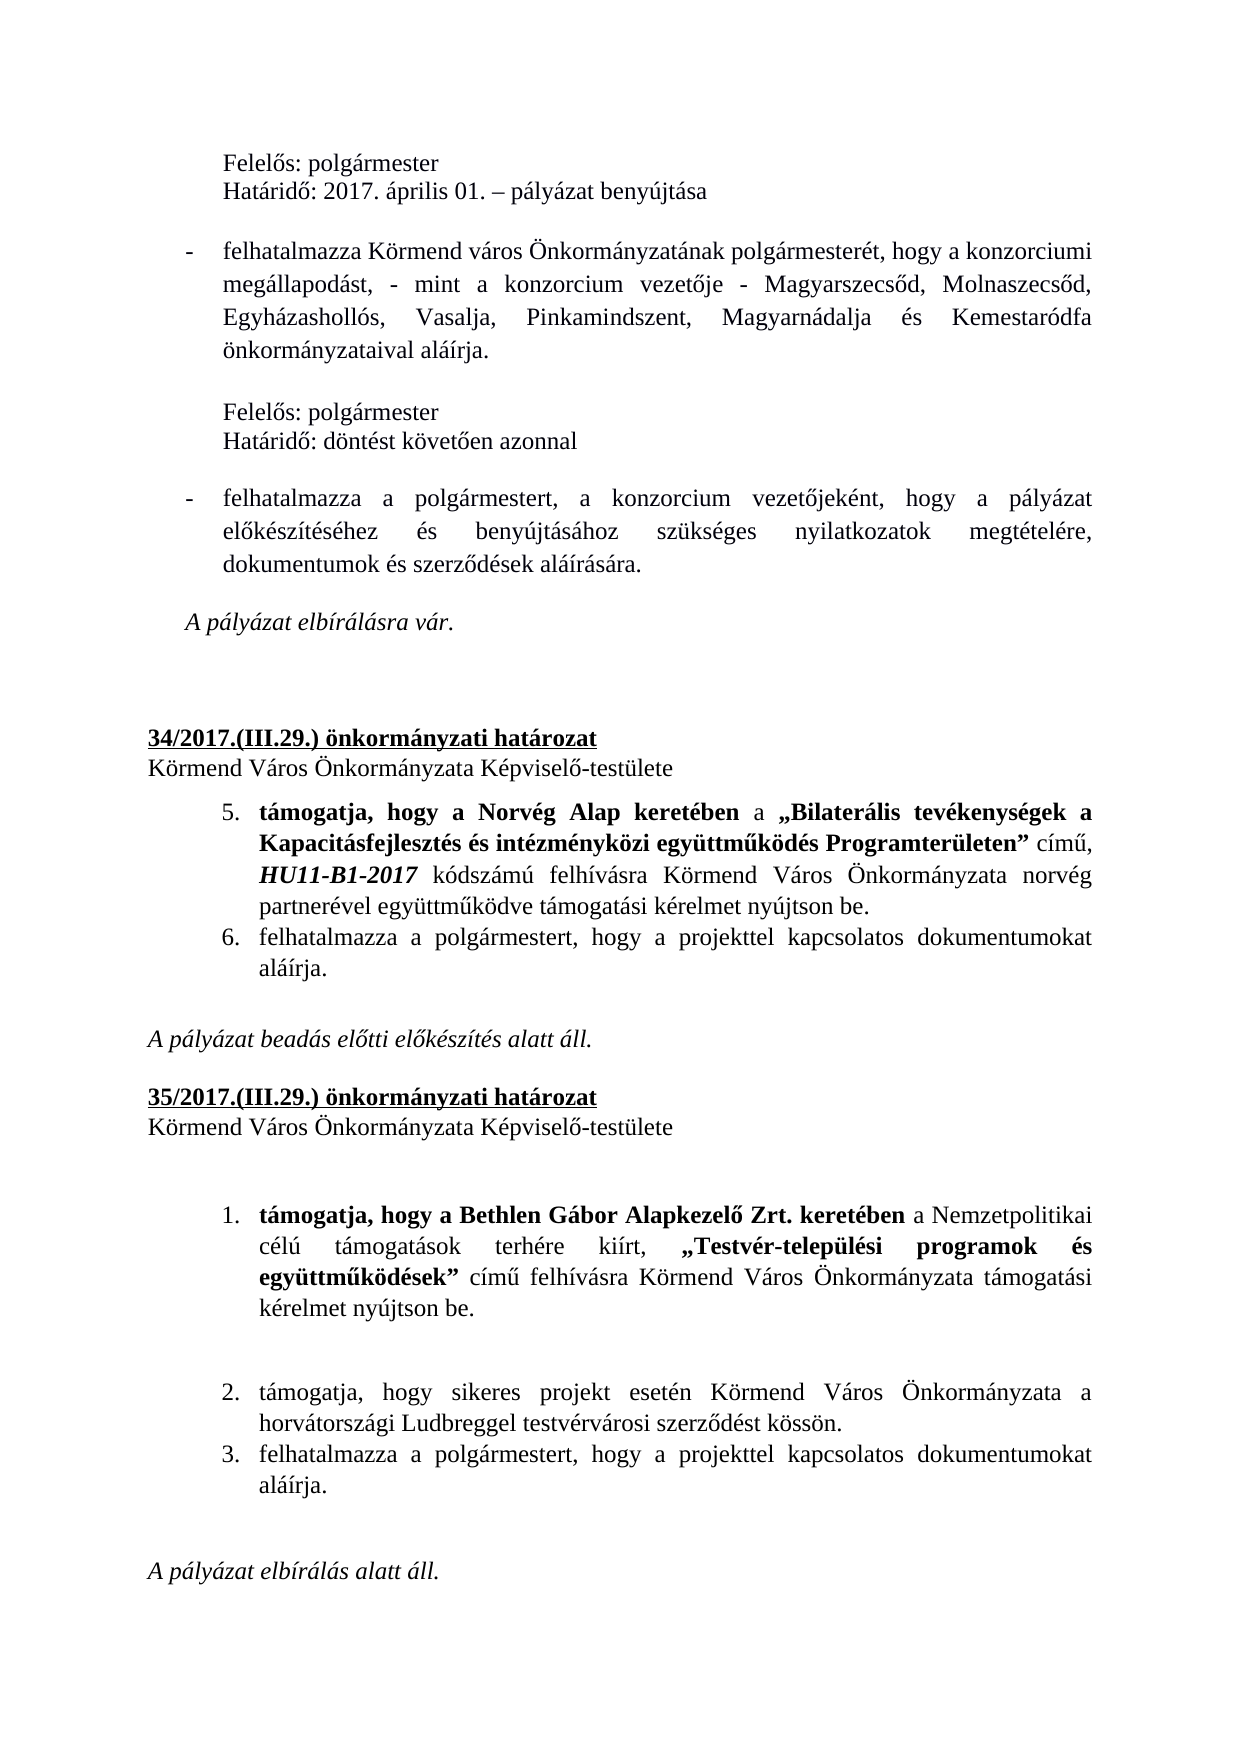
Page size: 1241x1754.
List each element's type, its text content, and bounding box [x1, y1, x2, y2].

text A pályázat elbírálás alatt áll. [148, 1556, 1093, 1585]
text A pályázat beadás előtti előkészítés alatt áll. [148, 1024, 1093, 1053]
text 34/2017.(III.29.) önkormányzati határozat [148, 723, 1093, 752]
list felhatalmazza a polgármestert, hogy a projekttel kapcsolatos dokumentumokat aláírja. [221, 1438, 1093, 1500]
list felhatalmazza a polgármestert, a konzorcium vezetőjeként, hogy a pályázat előkészítéséhez és benyújtásához szükséges nyilatkozatok megtételére, dokumentumok és szerződések aláírására. [185, 483, 1093, 578]
list támogatja, hogy a Norvég Alap keretében a „Bilaterális tevékenységek a Kapacitásfejlesztés és intézményközi együttműködés Programterületen” című, HU11-B1-2017 kódszámú felhívásra Körmend Város Önkormányzata norvég partnerével együttműködve támogatási kérelmet nyújtson be. [221, 796, 1093, 921]
list Felelős: polgármester [223, 148, 1093, 176]
text A pályázat elbírálásra vár. [185, 607, 1093, 636]
list Határidő: 2017. április 01. – pályázat benyújtása [223, 176, 1093, 205]
text 35/2017.(III.29.) önkormányzati határozat [148, 1082, 1093, 1111]
list Felelős: polgármester [223, 397, 1093, 426]
list Határidő: döntést követően azonnal [223, 426, 1093, 455]
list felhatalmazza a polgármestert, hogy a projekttel kapcsolatos dokumentumokat aláírja. [221, 921, 1093, 983]
text Körmend Város Önkormányzata Képviselő-testülete [148, 1111, 1093, 1142]
list támogatja, hogy a Bethlen Gábor Alapkezelő Zrt. keretében a Nemzetpolitikai célú támogatások terhére kiírt, „Testvér-települési programok és együttműködések” című felhívásra Körmend Város Önkormányzata támogatási kérelmet nyújtson be. [221, 1198, 1093, 1323]
list támogatja, hogy sikeres projekt esetén Körmend Város Önkormányzata a horvátországi Ludbreggel testvérvárosi szerződést kössön. [221, 1375, 1093, 1438]
list felhatalmazza Körmend város Önkormányzatának polgármesterét, hogy a konzorciumi megállapodást, - mint a konzorcium vezetője - Magyarszecsőd, Molnaszecsőd, Egyházashollós, Vasalja, Pinkamindszent, Magyarnádalja és Kemestaródfa önkormányzataival aláírja. [185, 236, 1093, 364]
text Körmend Város Önkormányzata Képviselő-testülete [148, 752, 1093, 783]
